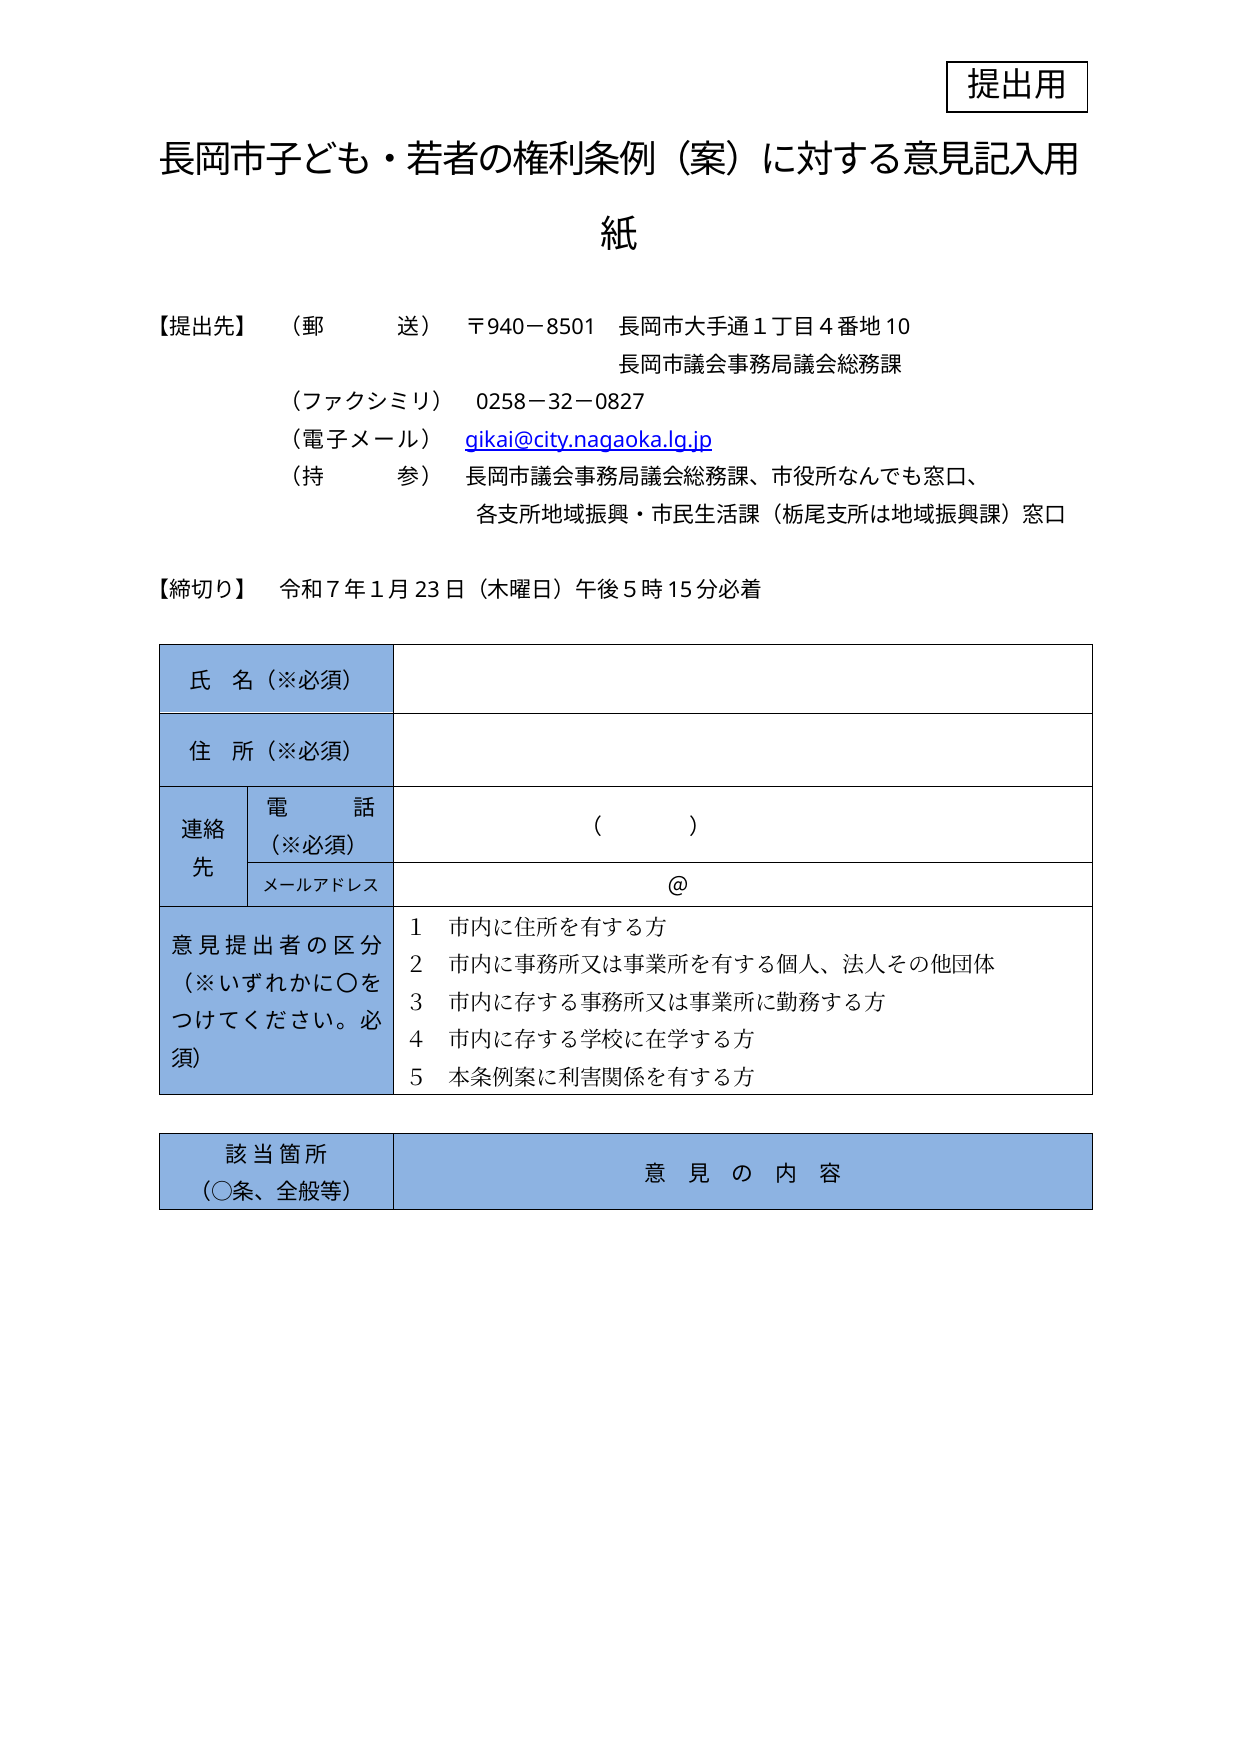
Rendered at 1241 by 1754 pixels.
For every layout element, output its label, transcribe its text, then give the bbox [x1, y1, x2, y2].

text 【提出先】 （郵 送） 〒940－8501 長岡市大手通１丁目４番地10 [148, 306, 1092, 344]
text 長岡市子ども・若者の権利条例（案）に対する意見記入用紙 [148, 119, 1092, 269]
table_cell 住 所（※必須） [160, 714, 393, 786]
table_cell 連絡先 [160, 787, 247, 906]
text （持 参） 長岡市議会事務局議会総務課、市役所なんでも窓口、 [148, 456, 1092, 494]
table_cell 意見提出者の区分（※いずれかに〇をつけてください。必須） [160, 907, 393, 1094]
table_header [394, 645, 1092, 712]
text （ファクシミリ） 0258－32－0827 [148, 381, 1092, 419]
table_cell 電 話 （※必須） [248, 787, 393, 862]
text （電子メール） gikai@city.nagaoka.lg.jp [148, 419, 1092, 456]
text 【締切り】 令和７年１月23日（木曜日）午後５時15分必着 [148, 569, 1092, 606]
text 各支所地域振興・市民生活課（栃尾支所は地域振興課）窓口 [476, 494, 1092, 531]
table_cell メールアドレス [248, 863, 393, 906]
table_header 意 見 の 内 容 [394, 1134, 1092, 1209]
table_cell （ ） [394, 787, 1092, 862]
text 長岡市議会事務局議会総務課 [148, 344, 1092, 381]
table_cell ＠ [394, 863, 1092, 906]
table_cell １ 市内に住所を有する方 ２ 市内に事務所又は事業所を有する個人、法人その他団体 ３ 市内に存する事務所又は事業所に勤務する方 ４ 市内に存する学校に在学する方 ５ 本条例案に利害関係を有する方 [394, 907, 1092, 1094]
table_header 氏 名（※必須） [160, 645, 393, 712]
table_cell [394, 714, 1092, 786]
table_header 該 当 箇 所 （○条、全般等） [160, 1134, 393, 1209]
